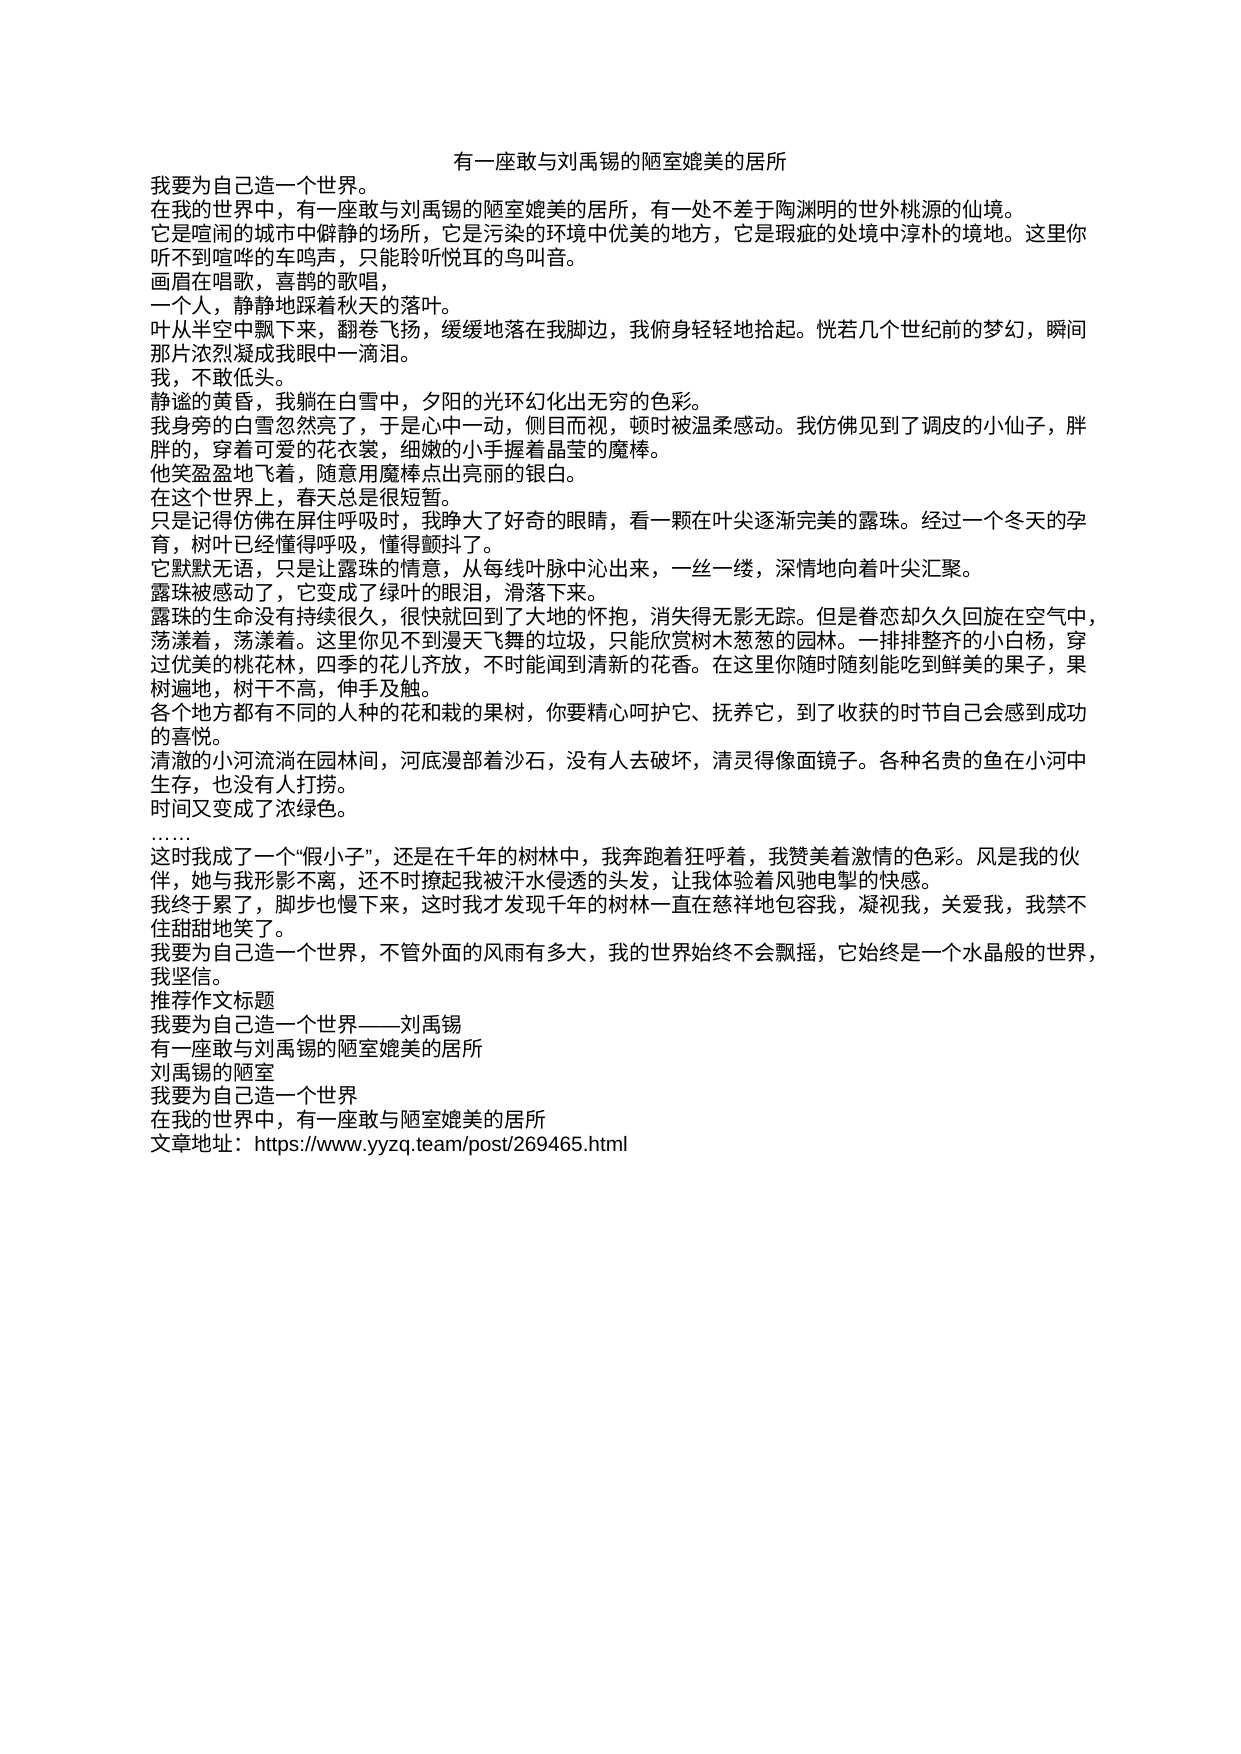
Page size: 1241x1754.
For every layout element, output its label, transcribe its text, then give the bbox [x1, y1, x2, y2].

text 我要为自己造一个世界。 [150, 174, 1090, 198]
text 露珠的生命没有持续很久，很快就回到了大地的怀抱，消失得无影无踪。但是眷恋却久久回旋在空气中，荡漾着，荡漾着。这里你见不到漫天飞舞的垃圾，只能欣赏树木葱葱的园林。一排排整齐的小白杨，穿过优美的桃花林，四季的花儿齐放，不时能闻到清新的花香。在这里你随时随刻能吃到鲜美的果子，果树遍地，树干不高，伸手及触。 [150, 605, 1090, 701]
text 时间又变成了浓绿色。 [150, 797, 1090, 821]
text 我要为自己造一个世界，不管外面的风雨有多大，我的世界始终不会飘摇，它始终是一个水晶般的世界，我坚信。 [150, 941, 1090, 988]
text 刘禹锡的陋室 [150, 1060, 1090, 1084]
text 只是记得仿佛在屏住呼吸时，我睁大了好奇的眼睛，看一颗在叶尖逐渐完美的露珠。经过一个冬天的孕育，树叶已经懂得呼吸，懂得颤抖了。 [150, 509, 1090, 557]
text 他笑盈盈地飞着，随意用魔棒点出亮丽的银白。 [150, 461, 1090, 485]
text 画眉在唱歌，喜鹊的歌唱， [150, 270, 1090, 294]
text 我要为自己造一个世界——刘禹锡 [150, 1012, 1090, 1036]
text 我身旁的白雪忽然亮了，于是心中一动，侧目而视，顿时被温柔感动。我仿佛见到了调皮的小仙子，胖胖的，穿着可爱的花衣裳，细嫩的小手握着晶莹的魔棒。 [150, 413, 1090, 461]
text 它是喧闹的城市中僻静的场所，它是污染的环境中优美的地方，它是瑕疵的处境中淳朴的境地。这里你听不到喧哗的车鸣声，只能聆听悦耳的鸟叫音。 [150, 222, 1090, 270]
text 这时我成了一个“假小子”，还是在千年的树林中，我奔跑着狂呼着，我赞美着激情的色彩。风是我的伙伴，她与我形影不离，还不时撩起我被汗水侵透的头发，让我体验着风驰电掣的快感。 [150, 845, 1090, 893]
text 文章地址：https://www.yyzq.team/post/269465.html [150, 1132, 1090, 1156]
text 有一座敢与刘禹锡的陋室媲美的居所 [150, 150, 1090, 174]
text 清澈的小河流淌在园林间，河底漫部着沙石，没有人去破坏，清灵得像面镜子。各种名贵的鱼在小河中生存，也没有人打捞。 [150, 749, 1090, 797]
text 我要为自己造一个世界 [150, 1084, 1090, 1108]
text 在这个世界上，春天总是很短暂。 [150, 485, 1090, 509]
text 各个地方都有不同的人种的花和栽的果树，你要精心呵护它、抚养它，到了收获的时节自己会感到成功的喜悦。 [150, 701, 1090, 749]
text 有一座敢与刘禹锡的陋室媲美的居所 [150, 1036, 1090, 1060]
text 露珠被感动了，它变成了绿叶的眼泪，滑落下来。 [150, 581, 1090, 605]
text 静谧的黄昏，我躺在白雪中，夕阳的光环幻化出无穷的色彩。 [150, 389, 1090, 413]
text 它默默无语，只是让露珠的情意，从每线叶脉中沁出来，一丝一缕，深情地向着叶尖汇聚。 [150, 557, 1090, 581]
text 在我的世界中，有一座敢与陋室媲美的居所 [150, 1108, 1090, 1132]
text 一个人，静静地踩着秋天的落叶。 [150, 294, 1090, 318]
text 在我的世界中，有一座敢与刘禹锡的陋室媲美的居所，有一处不差于陶渊明的世外桃源的仙境。 [150, 198, 1090, 222]
text 叶从半空中飘下来，翻卷飞扬，缓缓地落在我脚边，我俯身轻轻地拾起。恍若几个世纪前的梦幻，瞬间那片浓烈凝成我眼中一滴泪。 [150, 318, 1090, 366]
text 我，不敢低头。 [150, 366, 1090, 389]
text …… [150, 821, 1090, 845]
text 我终于累了，脚步也慢下来，这时我才发现千年的树林一直在慈祥地包容我，凝视我，关爱我，我禁不住甜甜地笑了。 [150, 893, 1090, 941]
